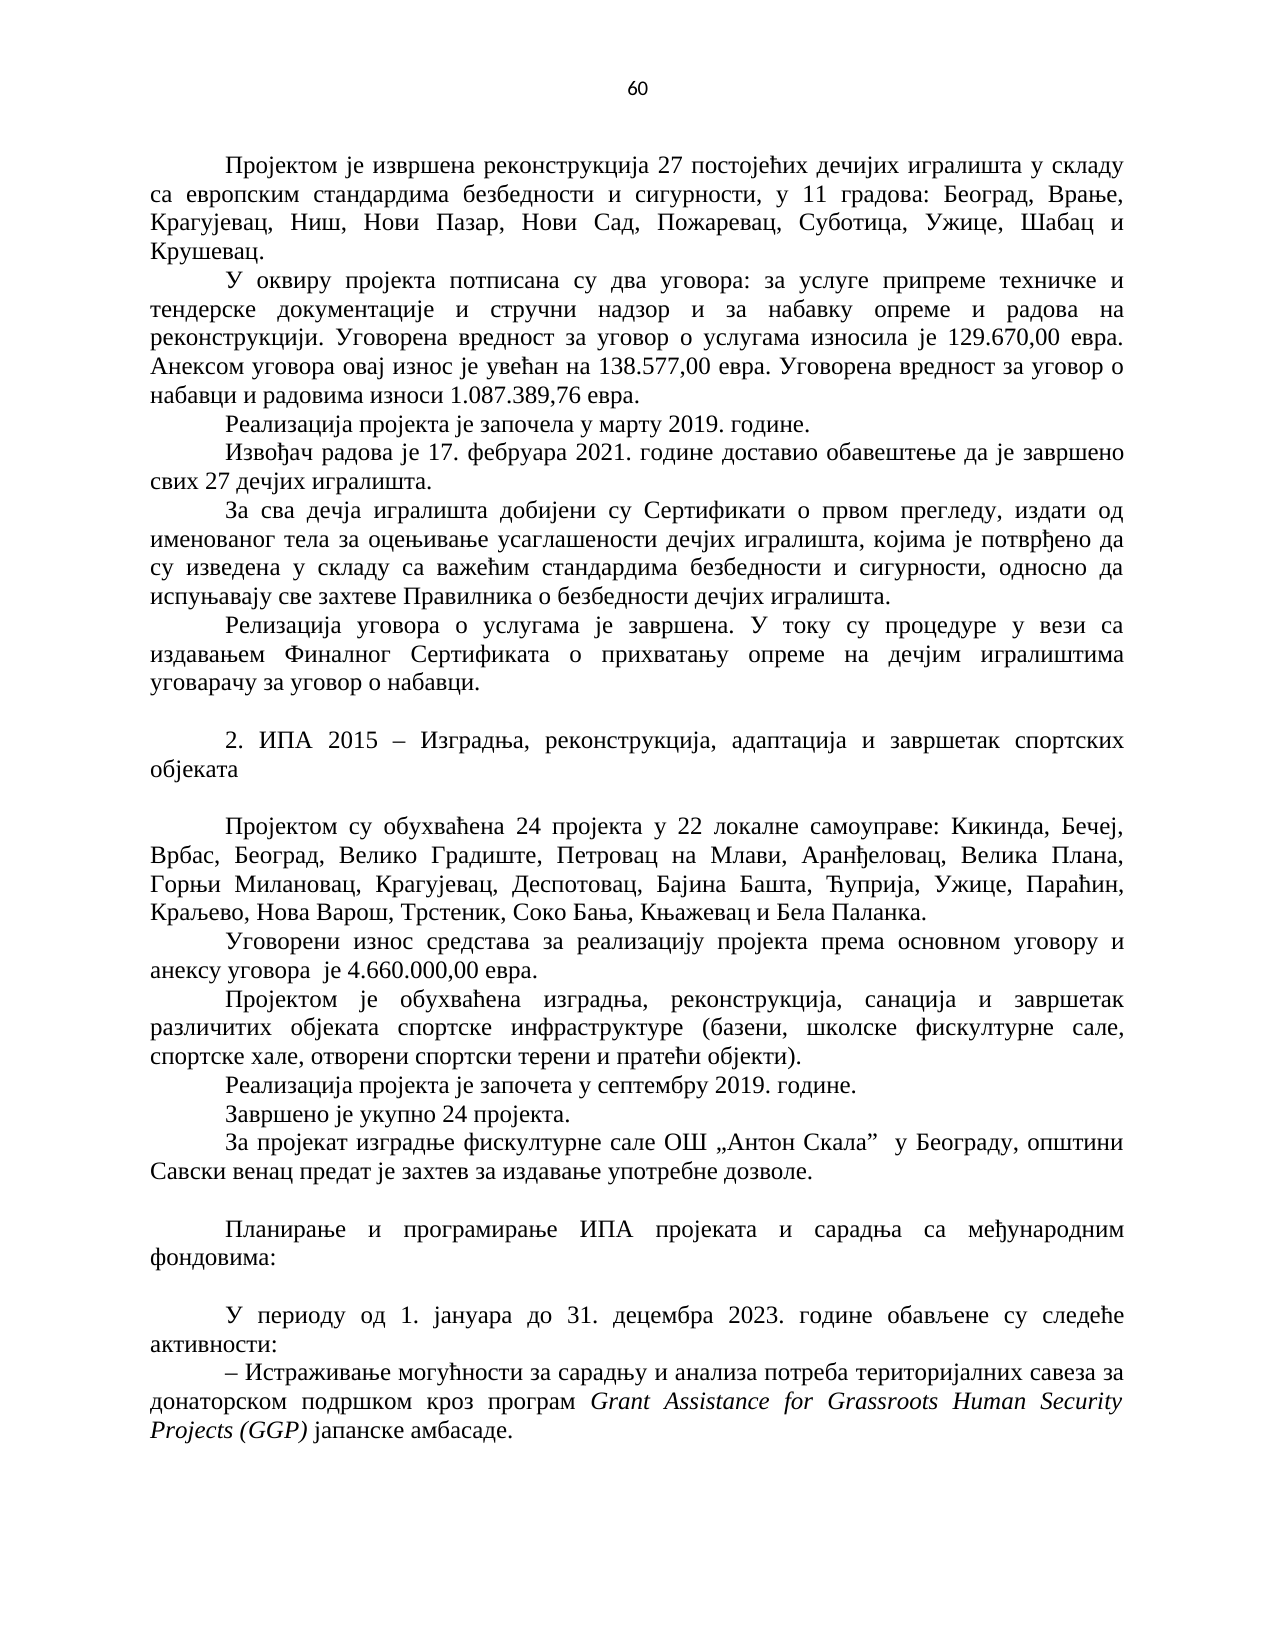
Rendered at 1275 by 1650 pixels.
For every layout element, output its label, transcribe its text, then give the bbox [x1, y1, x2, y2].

text Пројектом су обухваћена 24 пројекта у 22 локалне самоуправе: Кикинда, Бечеј, Врбас, Београд, Велико Градиште, Петровац на Млави, Аранђеловац, Велика Плана, Горњи Милановац, Крагујевац, Деспотовац, Бајина Башта, Ћуприја, Ужице, Параћин, Краљево, Нова Варош, Трстеник, Соко Бања, Књажевац и Бела Паланка. [150, 811, 1125, 926]
text Планирање и програмирање ИПА пројеката и сарадња са међународним фондовима: [150, 1214, 1125, 1271]
text ‒ Истраживање могућности за сарадњу и анализа потреба територијалних савеза за донаторском подршком кроз програм Grant Assistance for Grassroots Human Security Projects (GGP) јапанске амбасаде. [150, 1357, 1125, 1444]
text Реализација пројекта је започета у септембру 2019. године. [150, 1070, 1125, 1099]
text 2. ИПА 2015 – Изградња, реконструкција, адаптација и завршетак спортских објеката [150, 725, 1125, 782]
text Пројектом је обухваћена изградња, реконструкција, санација и завршетак различитих објеката спортске инфраструктуре (базени, школске фискултурне сале, спортске хале, отворени спортски терени и пратећи објекти). [150, 984, 1125, 1070]
text У оквиру пројекта потписана су два уговора: за услуге припреме техничке и тендерске документације и стручни надзор и за набавку опреме и радова на реконструкцији. Уговорена вредност за уговор о услугама износила је 129.670,00 евра. Анексом уговора овај износ је увећан на 138.577,00 евра. Уговорена вредност за уговор о набавци и радовима износи 1.087.389,76 евра. [150, 265, 1125, 409]
text Извођач радова је 17. фебруара 2021. године доставио обавештење да је завршено свих 27 дечјих игралишта. [150, 437, 1125, 495]
text За сва дечја игралишта добијени су Сертификати о првом прегледу, издати од именованог тела за оцењивање усаглашености дечјих игралишта, којима је потврђено да су изведена у складу са важећим стандардима безбедности и сигурности, односно да испуњавају све захтеве Правилника о безбедности дечјих игралишта. [150, 495, 1125, 610]
text Реализација пројекта је започела у марту 2019. године. [150, 409, 1125, 437]
text За пројекат изградње фискултурне сале ОШ „Антон Скала” у Београду, општини Савски венац предат је захтев за издавање употребне дозволе. [150, 1127, 1125, 1185]
text Релизација уговора о услугама је завршена. У току су процедуре у вези са издавањем Финалног Сертификата о прихватању опреме на дечјим игралиштима уговарачу за уговор о набавци. [150, 610, 1125, 696]
text Завршено је укупно 24 пројекта. [150, 1099, 1125, 1127]
text Пројектом је извршена реконструкција 27 постојећих дечијих игралишта у складу са европским стандардима безбедности и сигурности, у 11 градова: Београд, Врање, Крагујевац, Ниш, Нови Пазар, Нови Сад, Пожаревац, Суботица, Ужице, Шабац и Крушевац. [150, 150, 1125, 265]
text У периоду од 1. јануара до 31. децембра 2023. године обављене су следеће активности: [150, 1300, 1125, 1357]
text Уговорени износ средстава за реализацију пројекта према основном уговору и анексу уговора је 4.660.000,00 евра. [150, 926, 1125, 984]
